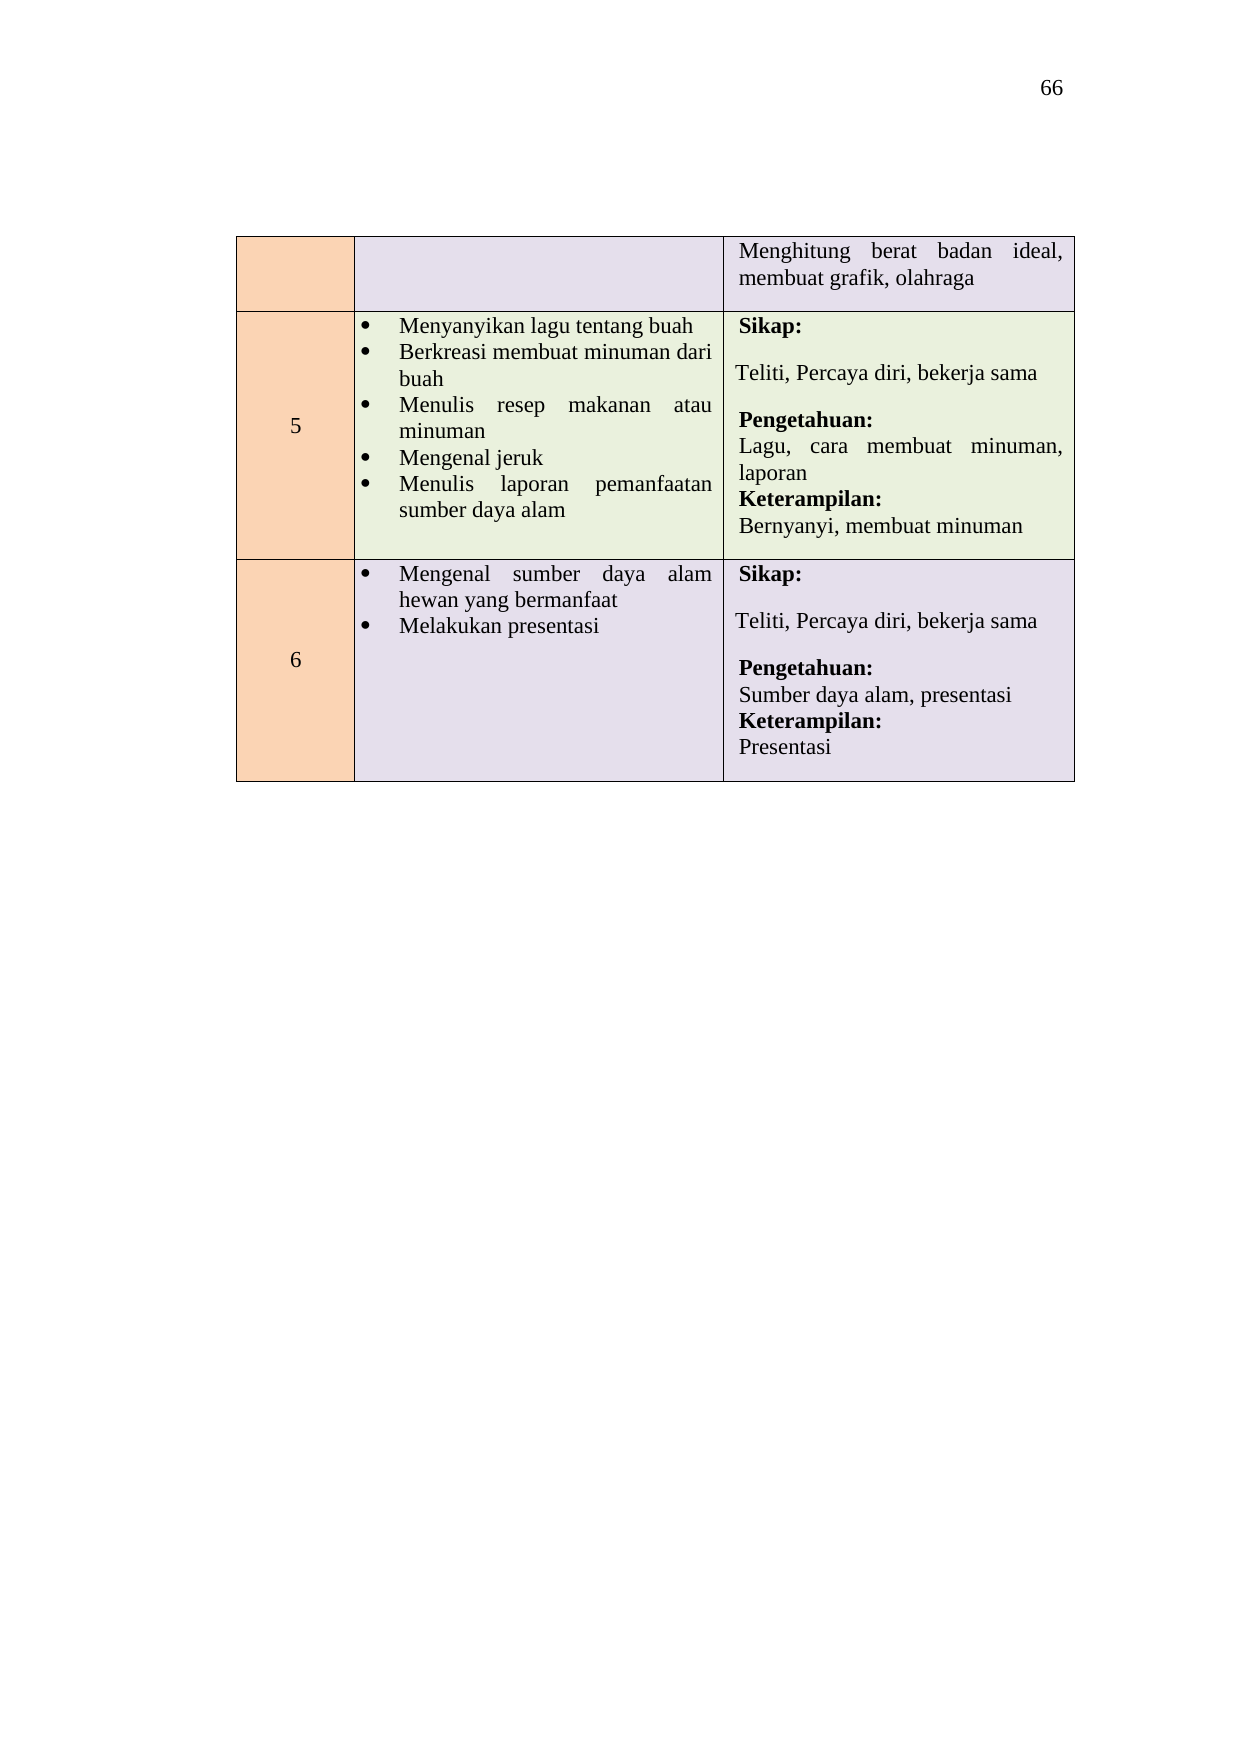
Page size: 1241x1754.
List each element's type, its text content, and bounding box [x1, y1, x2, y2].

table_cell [724, 237, 1074, 311]
table_cell Sikap: Teliti, Percaya diri, bekerja sama Pengetahuan: Sumber daya alam, presentasi Keterampilan: Presentasi [724, 560, 1074, 781]
table_cell Menyanyikan lagu tentang buah Berkreasi membuat minuman dari buah Menulis resep makanan atau minuman Mengenal jeruk Menulis laporan pemanfaatan sumber daya alam [355, 312, 723, 559]
table_cell 4 [237, 237, 354, 311]
table_cell Sikap: Teliti, Percaya diri, bekerja sama Pengetahuan: Lagu, cara membuat minuman, laporan Keterampilan: Bernyanyi, membuat minuman [724, 312, 1074, 559]
table_cell 6 [237, 560, 354, 781]
table_cell Mengenal sumber daya alam hewan yang bermanfaat Melakukan presentasi [355, 560, 723, 781]
table_cell 5 [237, 312, 354, 559]
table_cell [355, 237, 723, 311]
